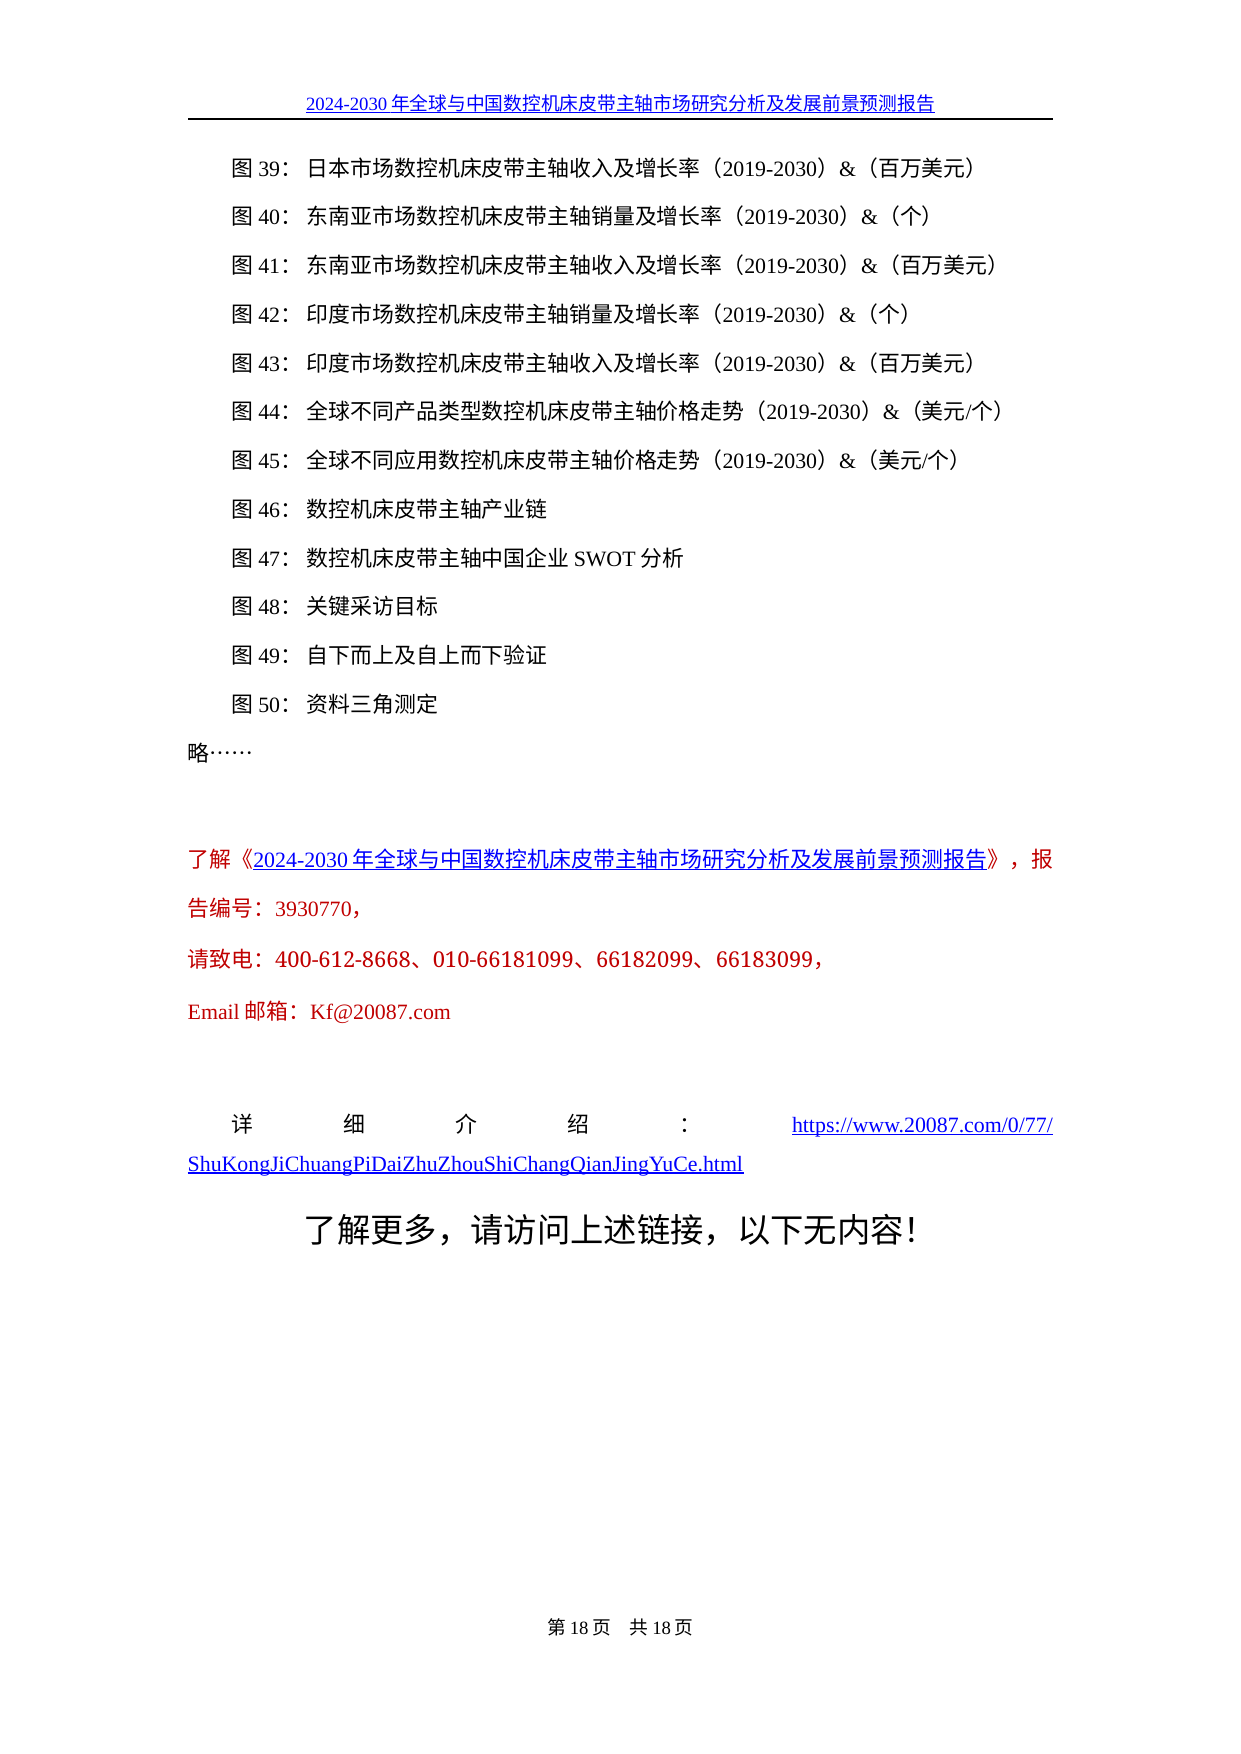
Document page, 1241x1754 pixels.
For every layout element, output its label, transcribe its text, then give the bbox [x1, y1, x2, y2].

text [187, 150, 1053, 768]
text 了解《2024-2030年全球与中国数控机床皮带主轴市场研究分析及发展前景预测报告》，报告编号：3930770， [187, 842, 1053, 923]
text Email邮箱：Kf@20087.com [187, 993, 1053, 1026]
text 请致电：400-612-8668、010-66181099、66182099、66183099， [187, 942, 1053, 974]
text 详细介绍：https://www.20087.com/0/77/ShuKongJiChuangPiDaiZhuZhouShiChangQianJingYuCe.html [187, 1106, 1053, 1179]
title 了解更多，请访问上述链接，以下无内容！ [187, 1195, 1053, 1260]
